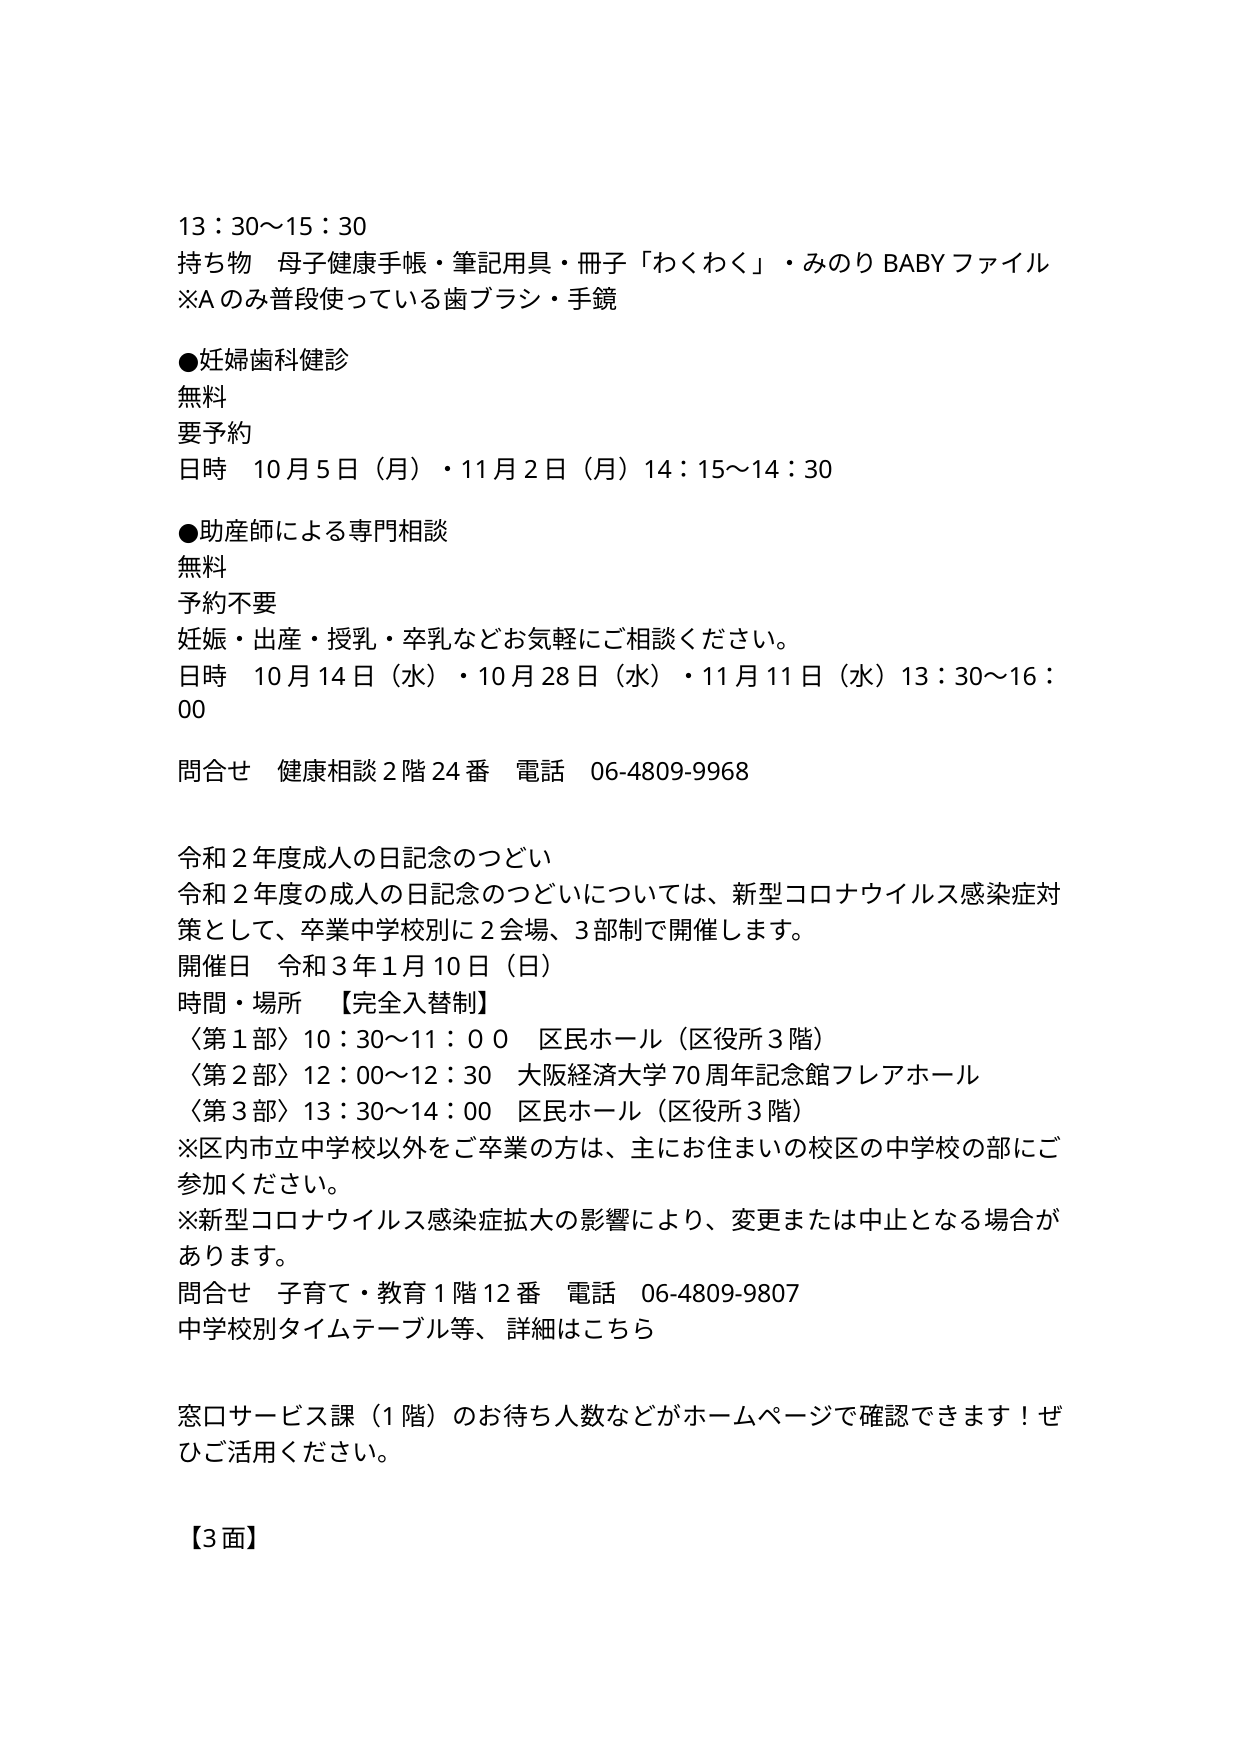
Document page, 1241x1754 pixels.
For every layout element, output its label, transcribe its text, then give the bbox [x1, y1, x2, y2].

text 令和２年度の成人の日記念のつどいについては、新型コロナウイルス感染症対策として、卒業中学校別に2会場、3部制で開催します。 [177, 874, 1063, 947]
text 妊娠・出産・授乳・卒乳などお気軽にご相談ください。 [177, 620, 1063, 656]
text 問合せ 健康相談2階24番 電話 06-4809-9968 [177, 751, 1063, 788]
text 日時 10月5日（月）・11月2日（月）14：15～14：30 [177, 449, 1063, 486]
text 中学校別タイムテーブル等、 詳細はこちら [177, 1309, 1063, 1346]
text 窓口サービス課（1階）のお待ち人数などがホームページで確認できます！ぜひご活用ください。 [177, 1396, 1063, 1468]
text ※Aのみ普段使っている歯ブラシ・手鏡 [177, 279, 1063, 316]
text 問合せ 子育て・教育 1階12番 電話 06-4809-9807 [177, 1273, 1063, 1309]
text 要予約 [177, 413, 1063, 449]
text 開催日 令和３年１月10日（日） [177, 947, 1063, 983]
text 〈第３部〉13：30～14：00 区民ホール（区役所３階） [177, 1092, 1063, 1128]
text ※新型コロナウイルス感染症拡大の影響により、変更または中止となる場合があります。 [177, 1201, 1063, 1273]
text ※区内市立中学校以外をご卒業の方は、主にお住まいの校区の中学校の部にご参加ください。 [177, 1128, 1063, 1201]
text 【3面】 [177, 1519, 1063, 1555]
text 日時 10月14日（水）・10月28日（水）・11月11日（水）13：30～16：00 [177, 656, 1063, 726]
text 予約不要 [177, 583, 1063, 620]
text ●助産師による専門相談 [177, 511, 1063, 547]
text 〈第１部〉10：30～11：００ 区民ホール（区役所３階） [177, 1019, 1063, 1056]
text 13：30～15：30 [177, 207, 1063, 243]
text 持ち物 母子健康手帳・筆記用具・冊子「わくわく」・みのりBABYファイル [177, 243, 1063, 279]
text 〈第２部〉12：00～12：30 大阪経済大学70周年記念館フレアホール [177, 1056, 1063, 1092]
text 無料 [177, 377, 1063, 413]
text 無料 [177, 547, 1063, 583]
text 令和２年度成人の日記念のつどい [177, 838, 1063, 874]
text ●妊婦歯科健診 [177, 341, 1063, 377]
text 時間・場所 【完全入替制】 [177, 983, 1063, 1019]
